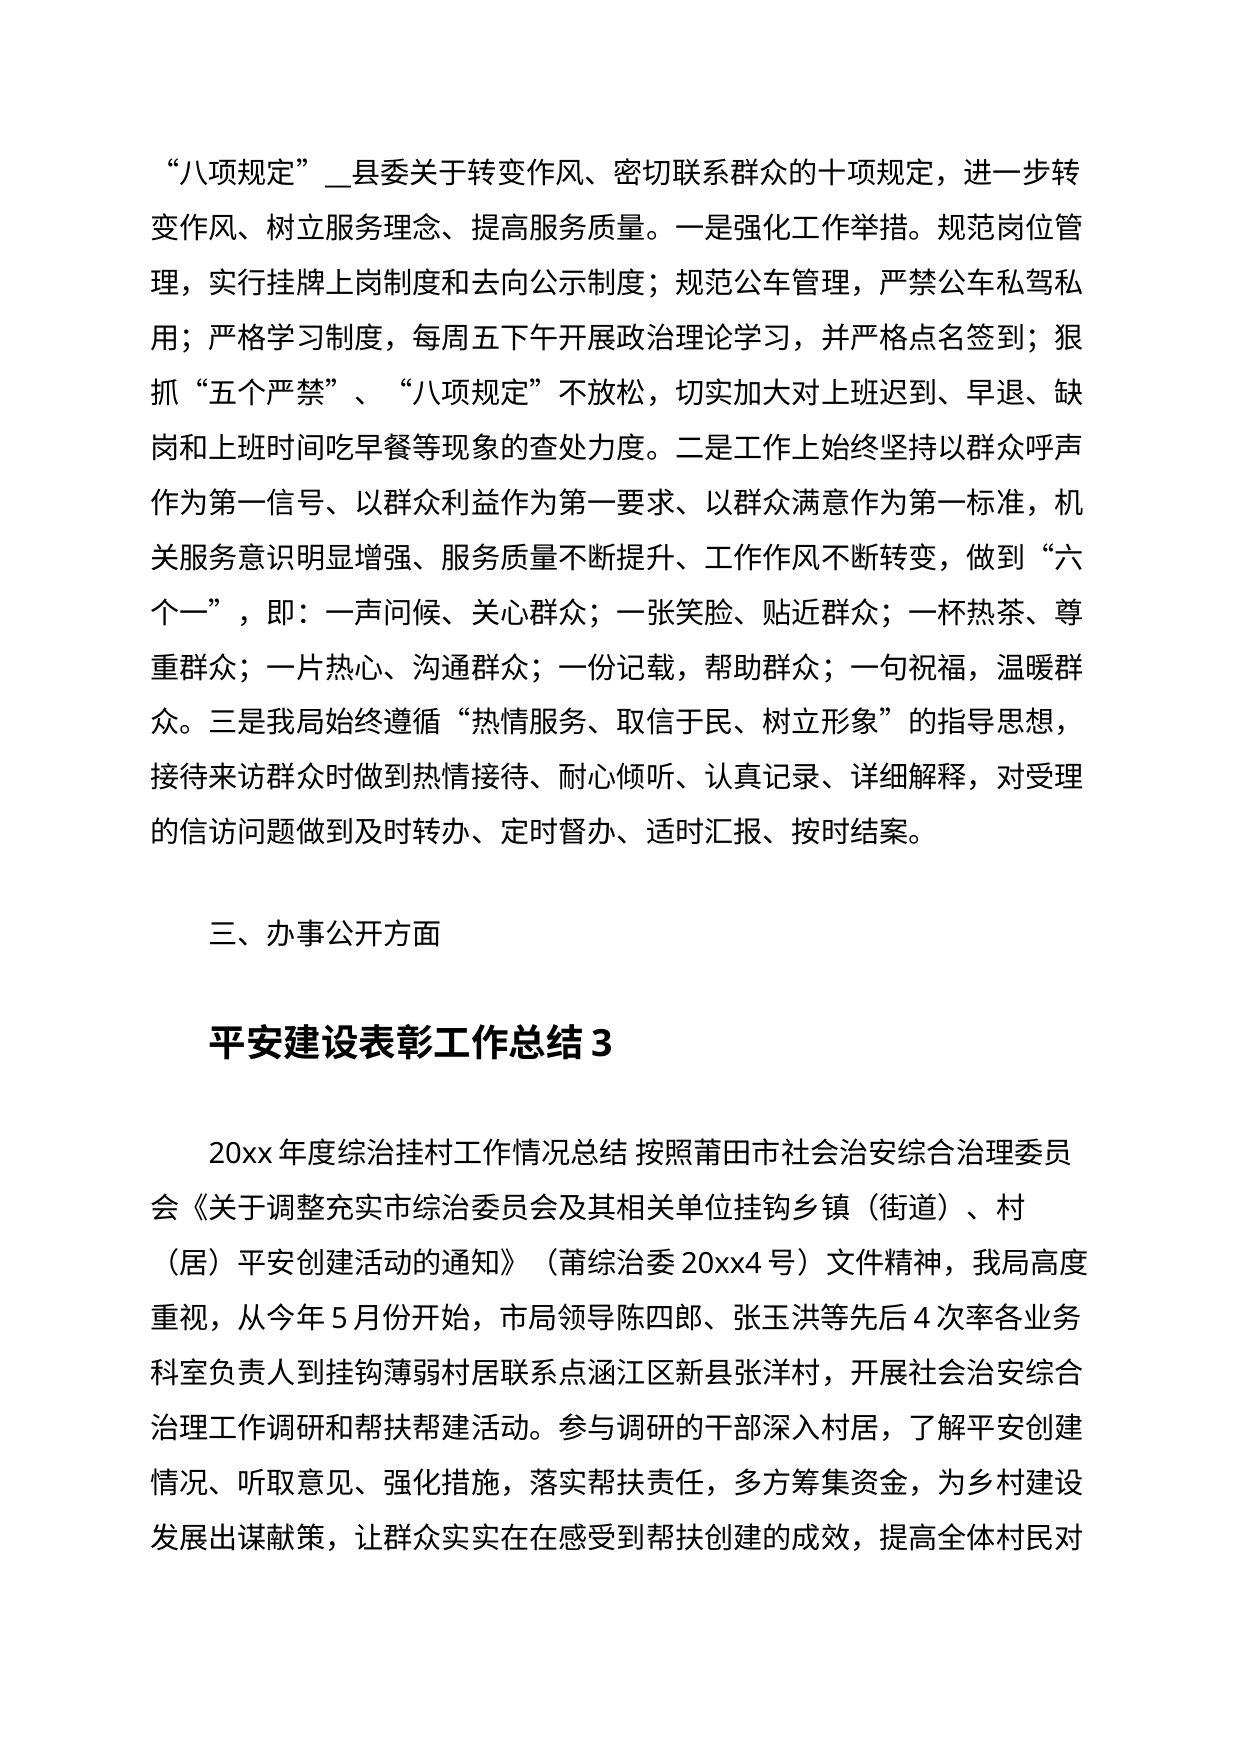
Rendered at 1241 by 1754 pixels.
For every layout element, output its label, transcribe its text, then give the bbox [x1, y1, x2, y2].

text 三、办事公开方面 [150, 911, 1090, 953]
text 平安建设表彰工作总结3 [150, 1012, 1090, 1067]
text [150, 150, 1090, 851]
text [150, 1130, 1090, 1557]
